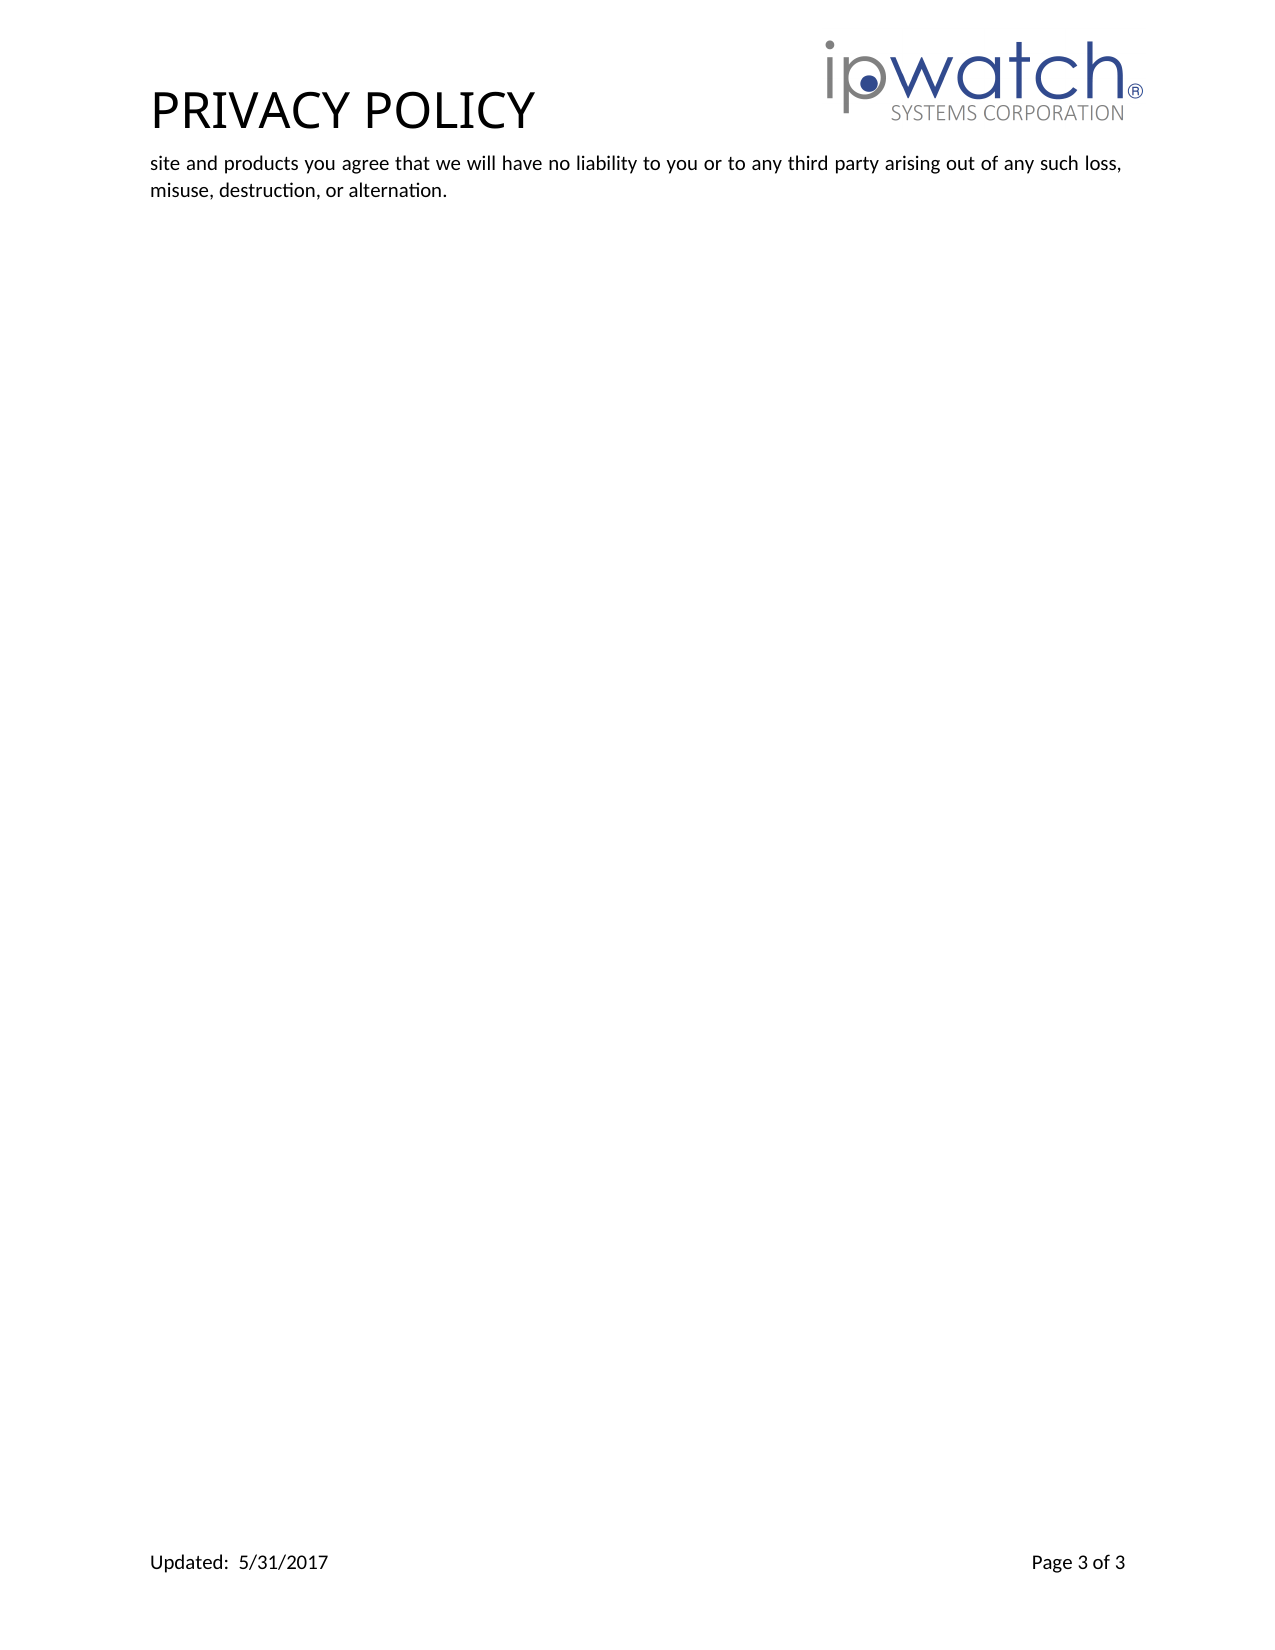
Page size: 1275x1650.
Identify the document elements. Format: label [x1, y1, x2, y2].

picture [821, 28, 1147, 129]
text [150, 150, 1125, 203]
